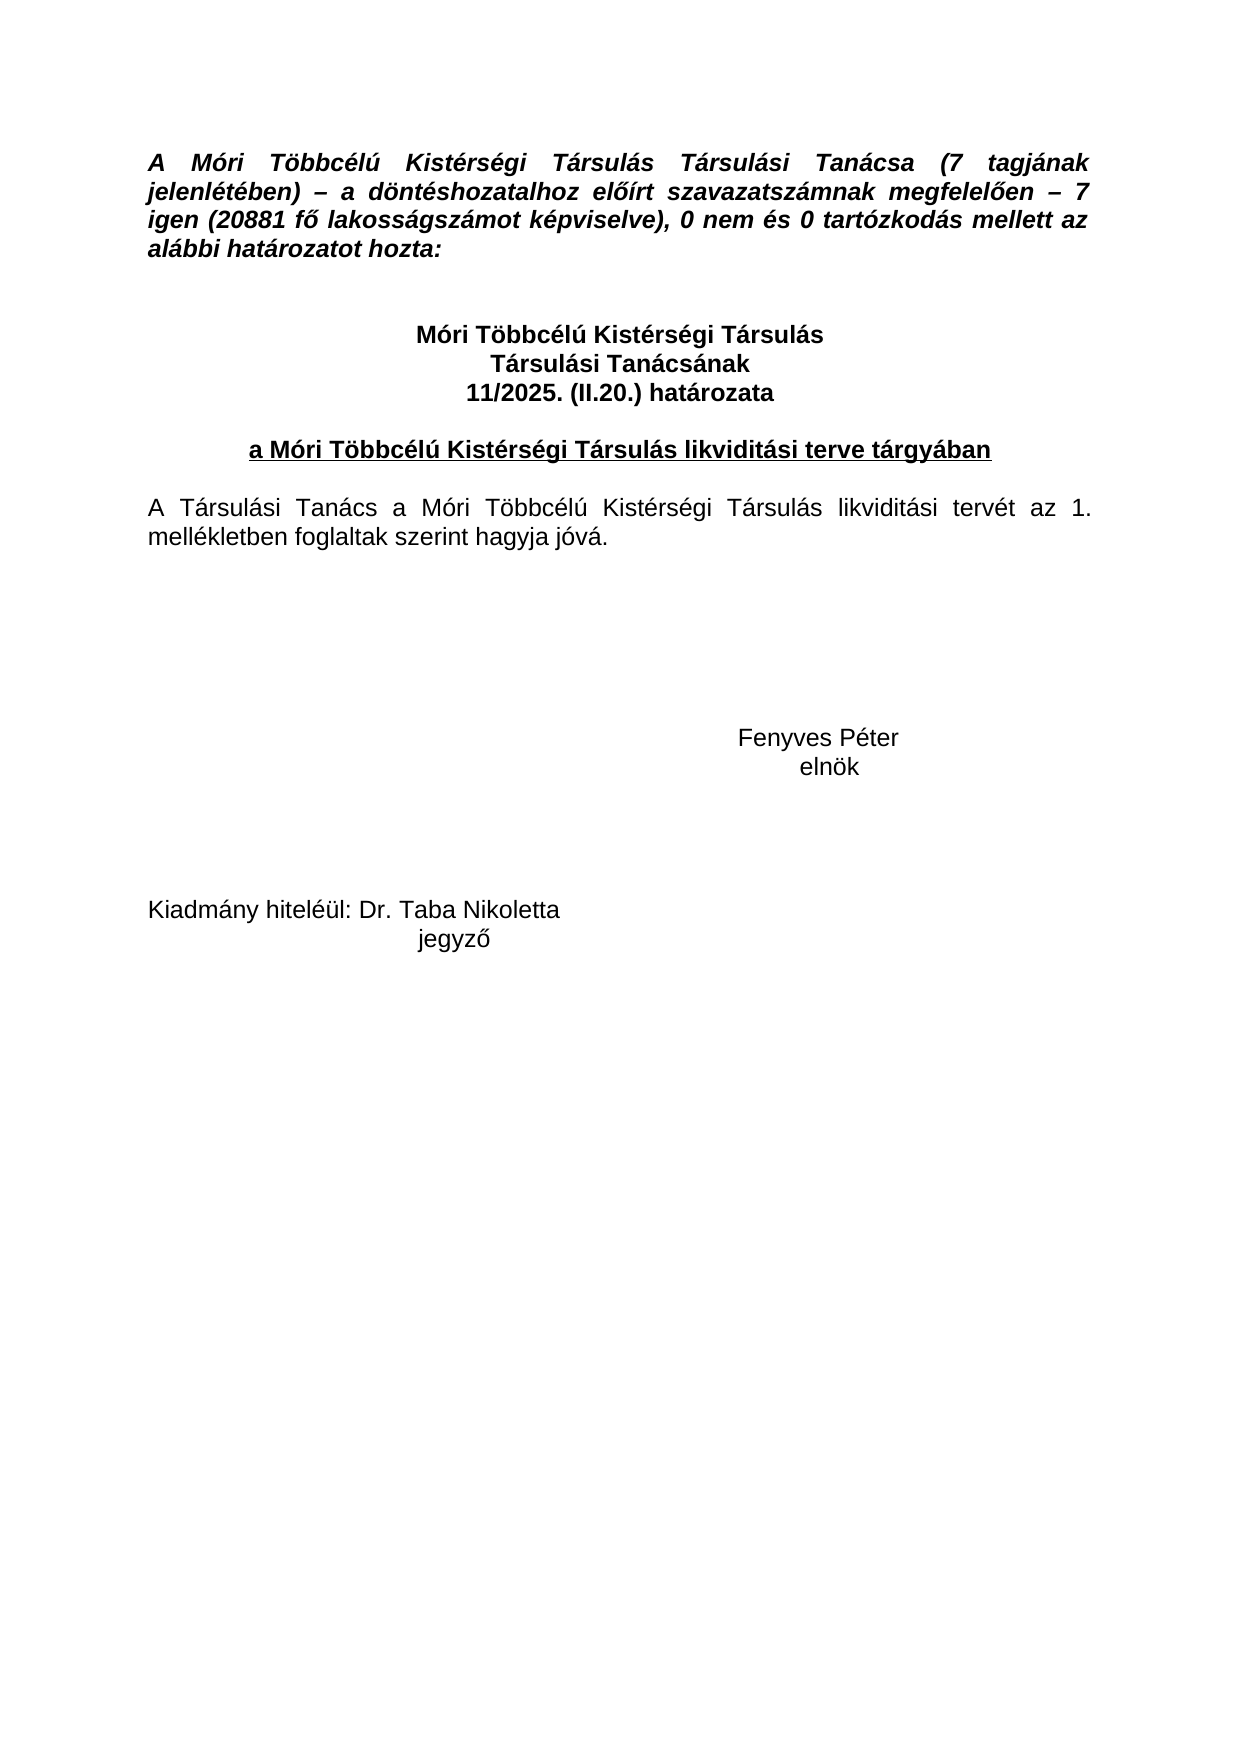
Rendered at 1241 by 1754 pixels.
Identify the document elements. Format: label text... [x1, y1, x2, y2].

text elnök [148, 751, 1092, 780]
text a Móri Többcélú Kistérségi Társulás likviditási terve tárgyában [148, 435, 1092, 464]
text Kiadmány hiteléül: Dr. Taba Nikoletta [148, 895, 1092, 924]
text A Móri Többcélú Kistérségi Társulás Társulási Tanácsa (7 tagjának jelenlétében) – a döntéshozatalhoz előírt szavazatszámnak megfelelően – 7 igen (20881 fő lakosságszámot képviselve), 0 nem és 0 tartózkodás mellett az alábbi határozatot hozta: [148, 148, 1092, 263]
text Fenyves Péter [738, 723, 1092, 751]
text jegyző [148, 924, 1092, 953]
text 11/2025. (II.20.) határozata [148, 378, 1092, 406]
text Móri Többcélú Kistérségi Társulás [148, 320, 1092, 349]
text A Társulási Tanács a Móri Többcélú Kistérségi Társulás likviditási tervét az 1. mellékletben foglaltak szerint hagyja jóvá. [148, 493, 1092, 550]
text Társulási Tanácsának [148, 349, 1092, 378]
